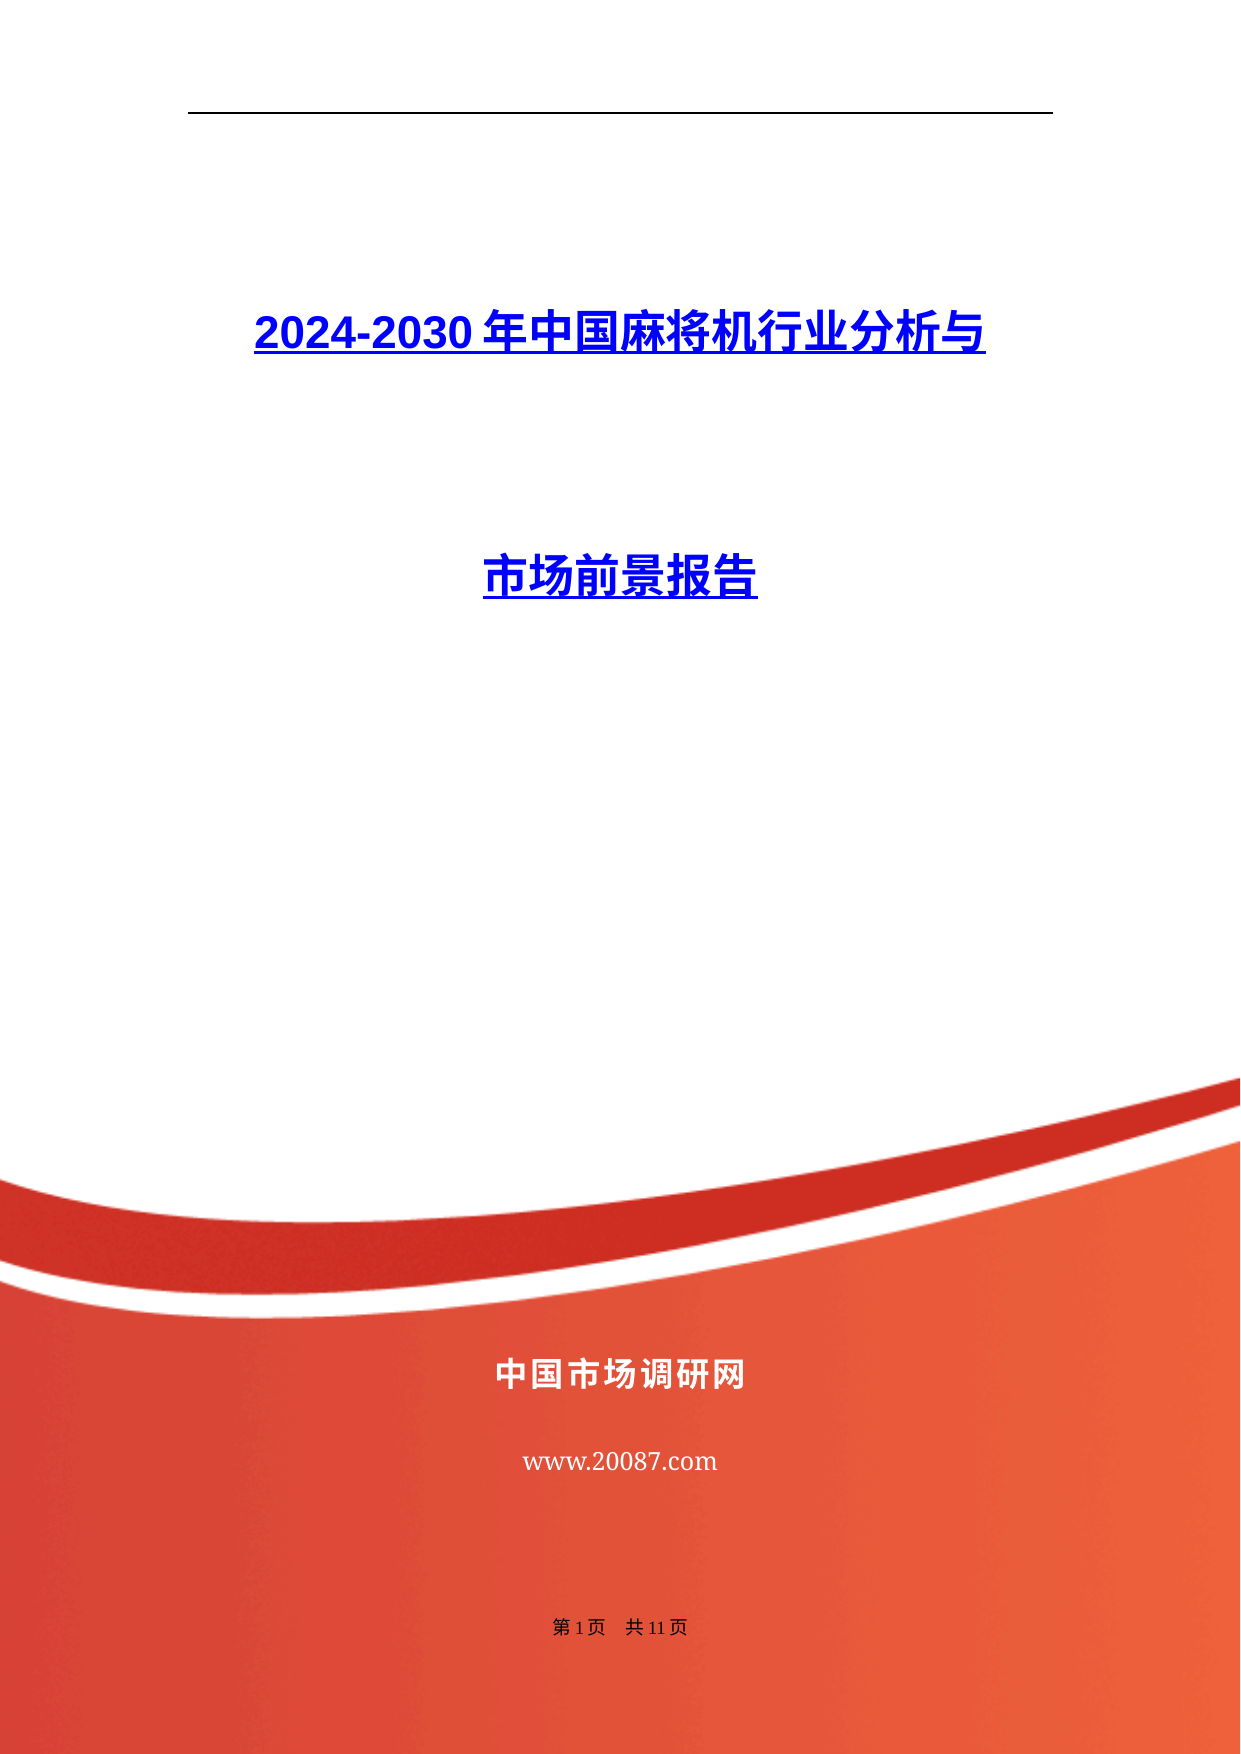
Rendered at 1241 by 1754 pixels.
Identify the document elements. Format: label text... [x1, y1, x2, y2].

table_header 2024-2030年中国麻将机行业分析与市场前景报告 [188, 207, 1053, 773]
picture [0, 1006, 1241, 1754]
text www.20087.com [187, 1428, 1053, 1493]
subtitle 中国市场调研网 [187, 1339, 1053, 1404]
